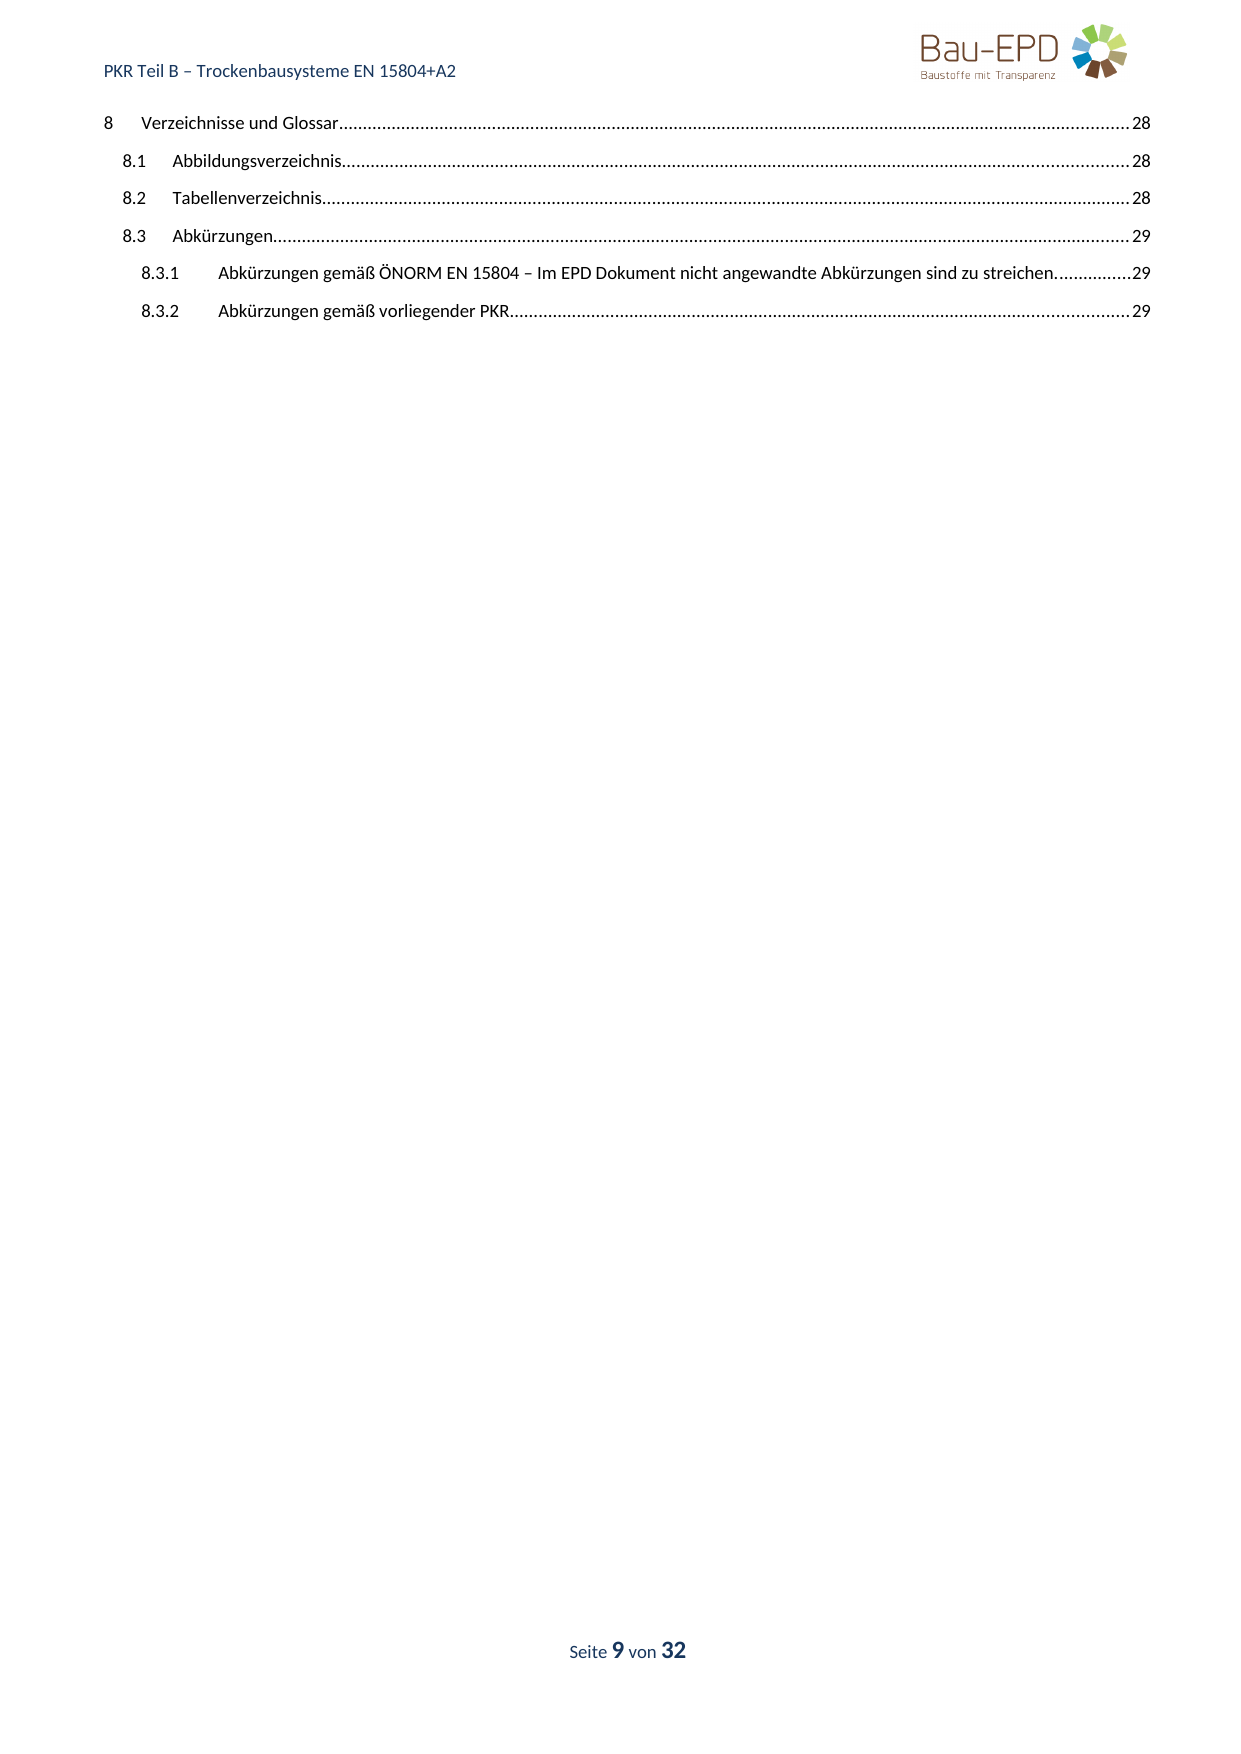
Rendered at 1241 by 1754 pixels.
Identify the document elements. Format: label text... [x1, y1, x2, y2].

text 8.3.1 Abkürzungen gemäß ÖNORM EN 15804 – Im EPD Dokument nicht angewandte Abkürzungen sind zu streichen. 29 [141, 262, 1152, 284]
picture [913, 22, 1130, 82]
text 8.3.2 Abkürzungen gemäß vorliegender PKR 29 [141, 299, 1152, 322]
text 8.2 Tabellenverzeichnis 28 [122, 187, 1152, 209]
text 8 Verzeichnisse und Glossar 28 [103, 112, 1152, 134]
text 8.1 Abbildungsverzeichnis 28 [122, 149, 1152, 172]
text 8.3 Abkürzungen 29 [122, 224, 1152, 247]
